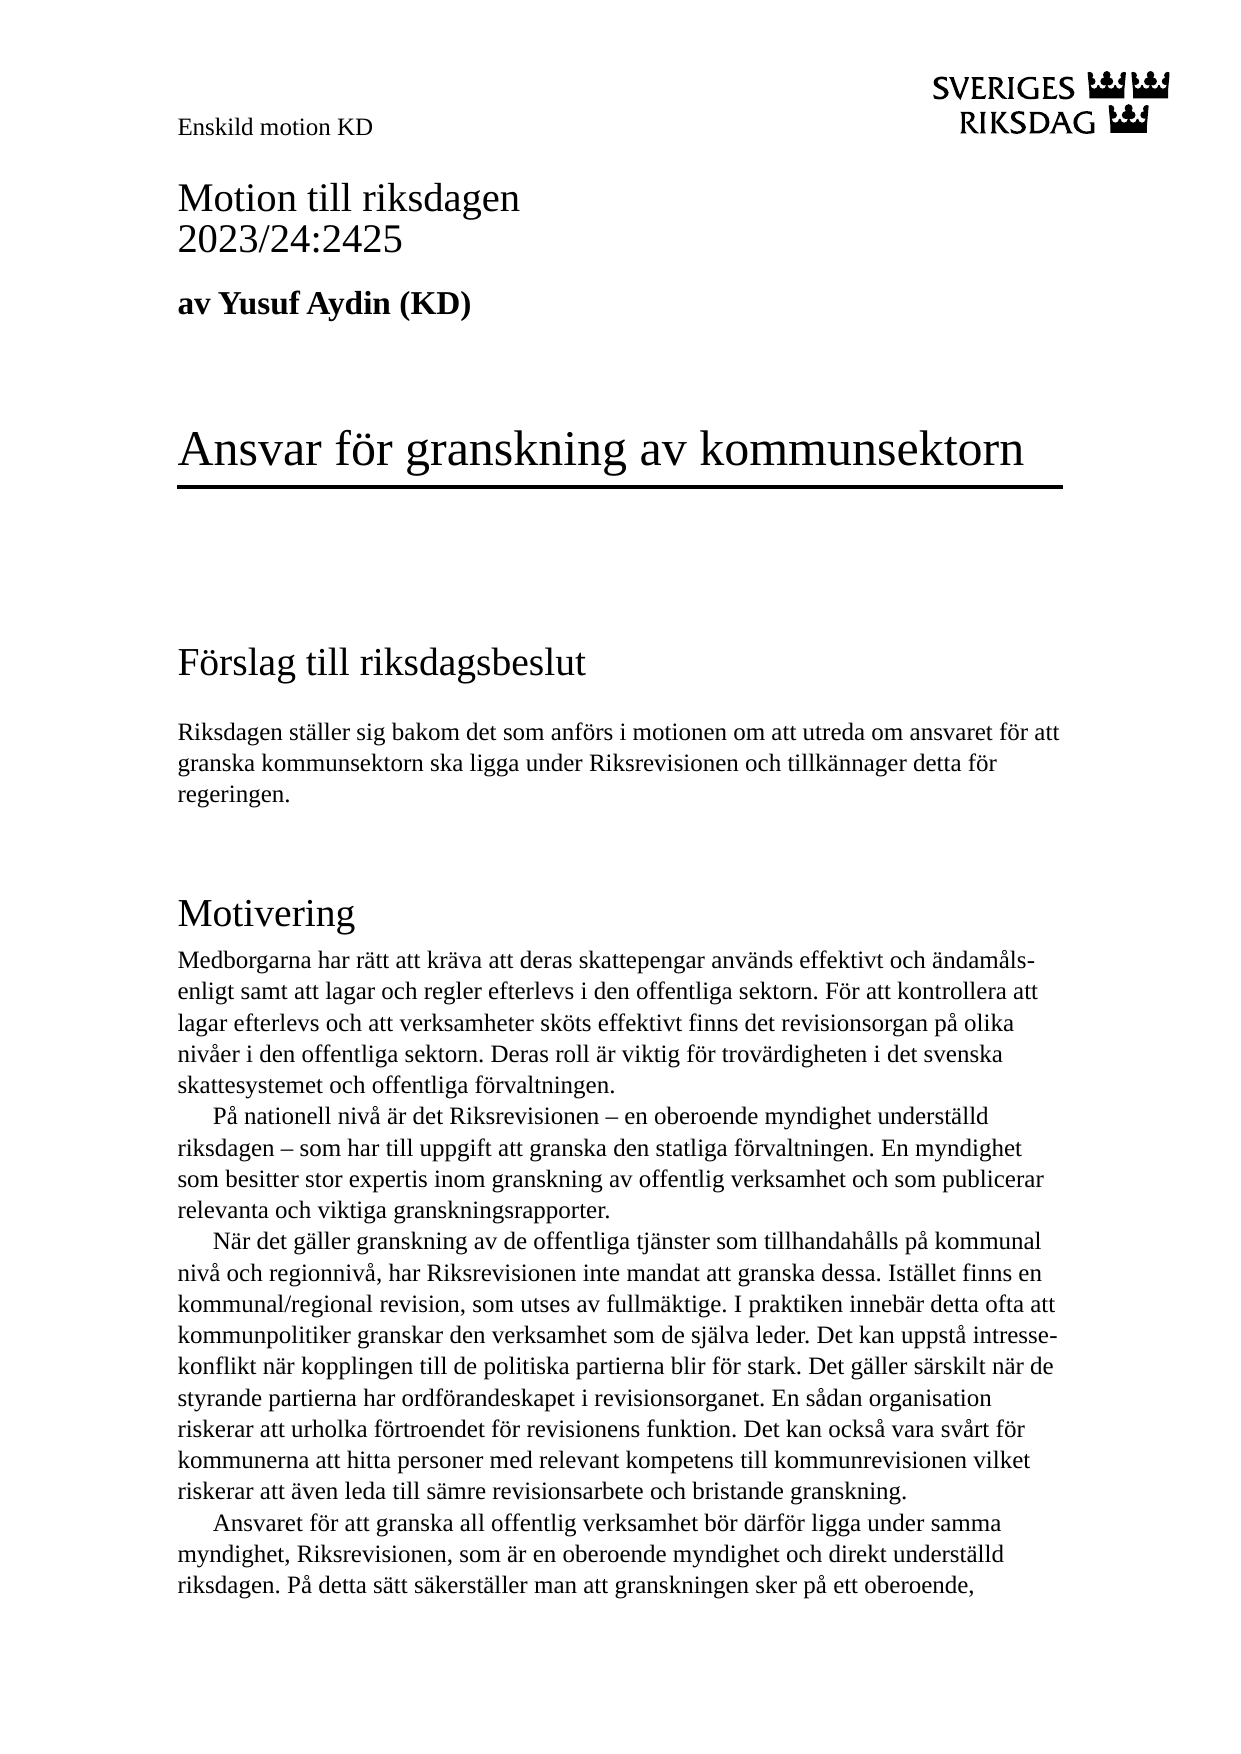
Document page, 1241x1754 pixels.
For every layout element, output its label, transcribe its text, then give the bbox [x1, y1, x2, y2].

text När det gäller granskning av de offentliga tjänster som tillhandahålls på kommunal nivå och regionnivå, har Riksrevisionen inte mandat att granska dessa. Istället finns en kommunal/regional revision, som utses av fullmäktige. I praktiken innebär detta ofta att kommunpolitiker granskar den verksamhet som de själva leder. Det kan uppstå intressekonflikt när kopplingen till de politiska partierna blir för stark. Det gäller särskilt när de styrande partierna har ordförandeskapet i revisionsorganet. En sådan organisation riskerar att urholka förtroendet för revisionens funktion. Det kan också vara svårt för kommunerna att hitta personer med relevant kompetens till kommunrevisionen vilket riskerar att även leda till sämre revisionsarbete och bristande granskning. [177, 1224, 1063, 1505]
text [177, 1505, 1063, 1599]
text På nationell nivå är det Riksrevisionen – en oberoende myndighet underställd riksdagen – som har till uppgift att granska den statliga förvaltningen. En myndighet som besitter stor expertis inom granskning av offentlig verksamhet och som publicerar relevanta och viktiga granskningsrapporter. [177, 1099, 1063, 1224]
text Medborgarna har rätt att kräva att deras skattepengar används effektivt och ändamålsenligt samt att lagar och regler efterlevs i den offentliga sektorn. För att kontrollera att lagar efterlevs och att verksamheter sköts effektivt finns det revisionsorgan på olika nivåer i den offentliga sektorn. Deras roll är viktig för trovärdigheten i det svenska skattesystemet och offentliga förvaltningen. [177, 943, 1063, 1099]
